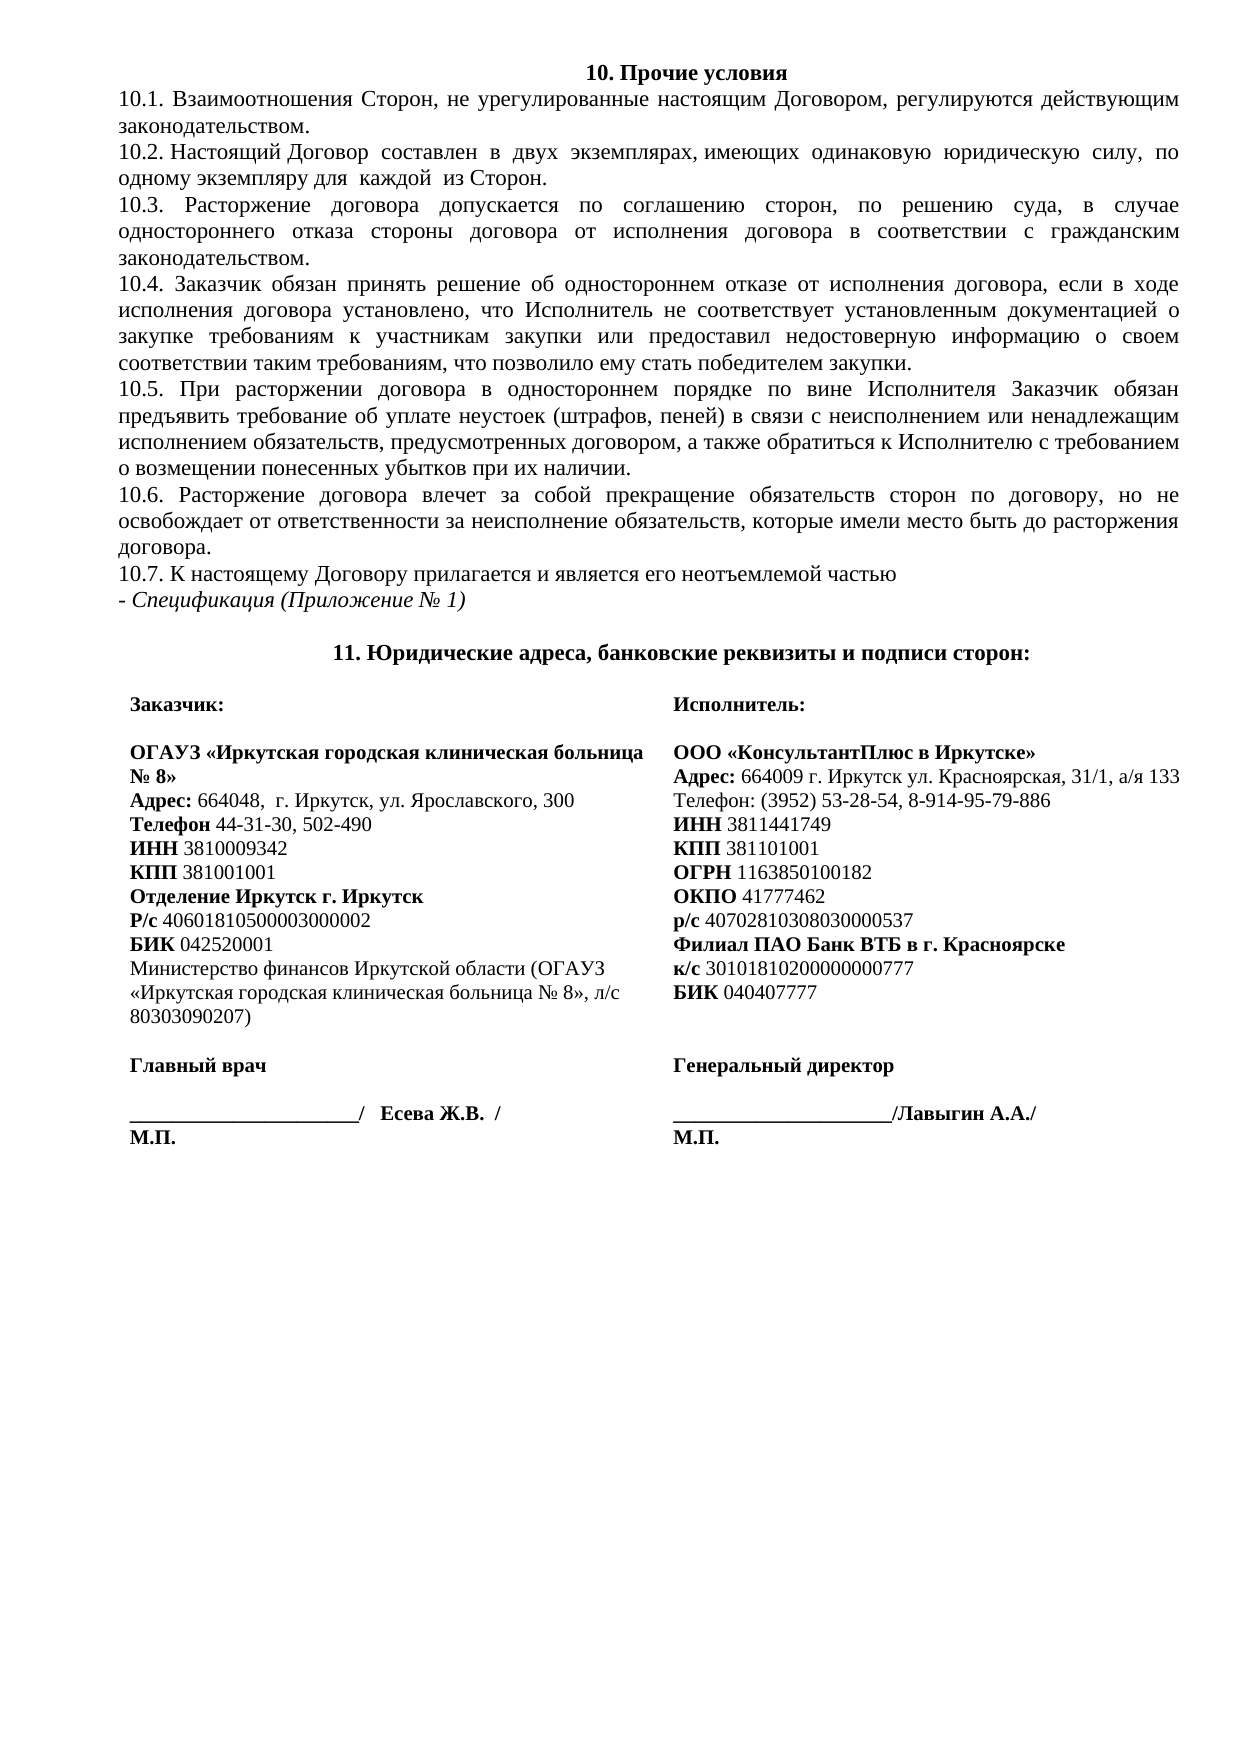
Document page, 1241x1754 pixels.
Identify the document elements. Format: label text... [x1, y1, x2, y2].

text 10.1. Взаимоотношения Сторон, не урегулированные настоящим Договором, регулируются действующим законодательством. [118, 85, 1181, 138]
table_header Исполнитель: ООО «КонсультантПлюс в Иркутске» Адрес: 664009 г. Иркутск ул. Красноярская, 31/1, а/я 133 Телефон: (3952) 53-28-54, 8-914-95-79-886 ИНН 3811441749 КПП 381101001 ОГРН 1163850100182 ОКПО 41777462 р/с 40702810308030000537 Филиал ПАО Банк ВТБ в г. Красноярске к/с 30101810200000000777 БИК 040407777 Генеральный директор _____________________/Лавыгин А.А./ М.П. [662, 692, 1193, 1149]
text 10.6. Расторжение договора влечет за собой прекращение обязательств сторон по договору, но не освобождает от ответственности за неисполнение обязательств, которые имели место быть до расторжения договора. [118, 481, 1181, 560]
text 10.3. Расторжение договора допускается по соглашению сторон, по решению суда, в случае одностороннего отказа стороны договора от исполнения договора в соответствии с гражданским законодательством. [118, 191, 1181, 270]
text 10.2. Настоящий Договор составлен в двух экземплярах, имеющих одинаковую юридическую силу, по одному экземпляру для каждой из Сторон. [118, 138, 1181, 191]
text - Спецификация (Приложение № 1) [118, 586, 1181, 612]
table_header Заказчик: ОГАУЗ «Иркутская городская клиническая больница № 8» Адрес: 664048, г. Иркутск, ул. Ярославского, 300 Телефон 44-31-30, 502-490 ИНН 3810009342 КПП 381001001 Отделение Иркутск г. Иркутск Р/с 40601810500003000002 БИК 042520001 Министерство финансов Иркутской области (ОГАУЗ «Иркутская городская клиническая больница № 8», л/с 80303090207) Главный врач ______________________/ Есева Ж.В. / М.П. [118, 692, 662, 1149]
text 10.7. К настоящему Договору прилагается и является его неотъемлемой частью [118, 560, 1181, 586]
text 10. Прочие условия [118, 59, 1181, 85]
text 10.5. При расторжении договора в одностороннем порядке по вине Исполнителя Заказчик обязан предъявить требование об уплате неустоек (штрафов, пеней) в связи с неисполнением или ненадлежащим исполнением обязательств, предусмотренных договором, а также обратиться к Исполнителю с требованием о возмещении понесенных убытков при их наличии. [118, 375, 1181, 481]
text 10.4. Заказчик обязан принять решение об одностороннем отказе от исполнения договора, если в ходе исполнения договора установлено, что Исполнитель не соответствует установленным документацией о закупке требованиям к участникам закупки или предоставил недостоверную информацию о своем соответствии таким требованиям, что позволило ему стать победителем закупки. [118, 270, 1181, 375]
text 11. Юридические адреса, банковские реквизиты и подписи сторон: [182, 639, 1181, 665]
